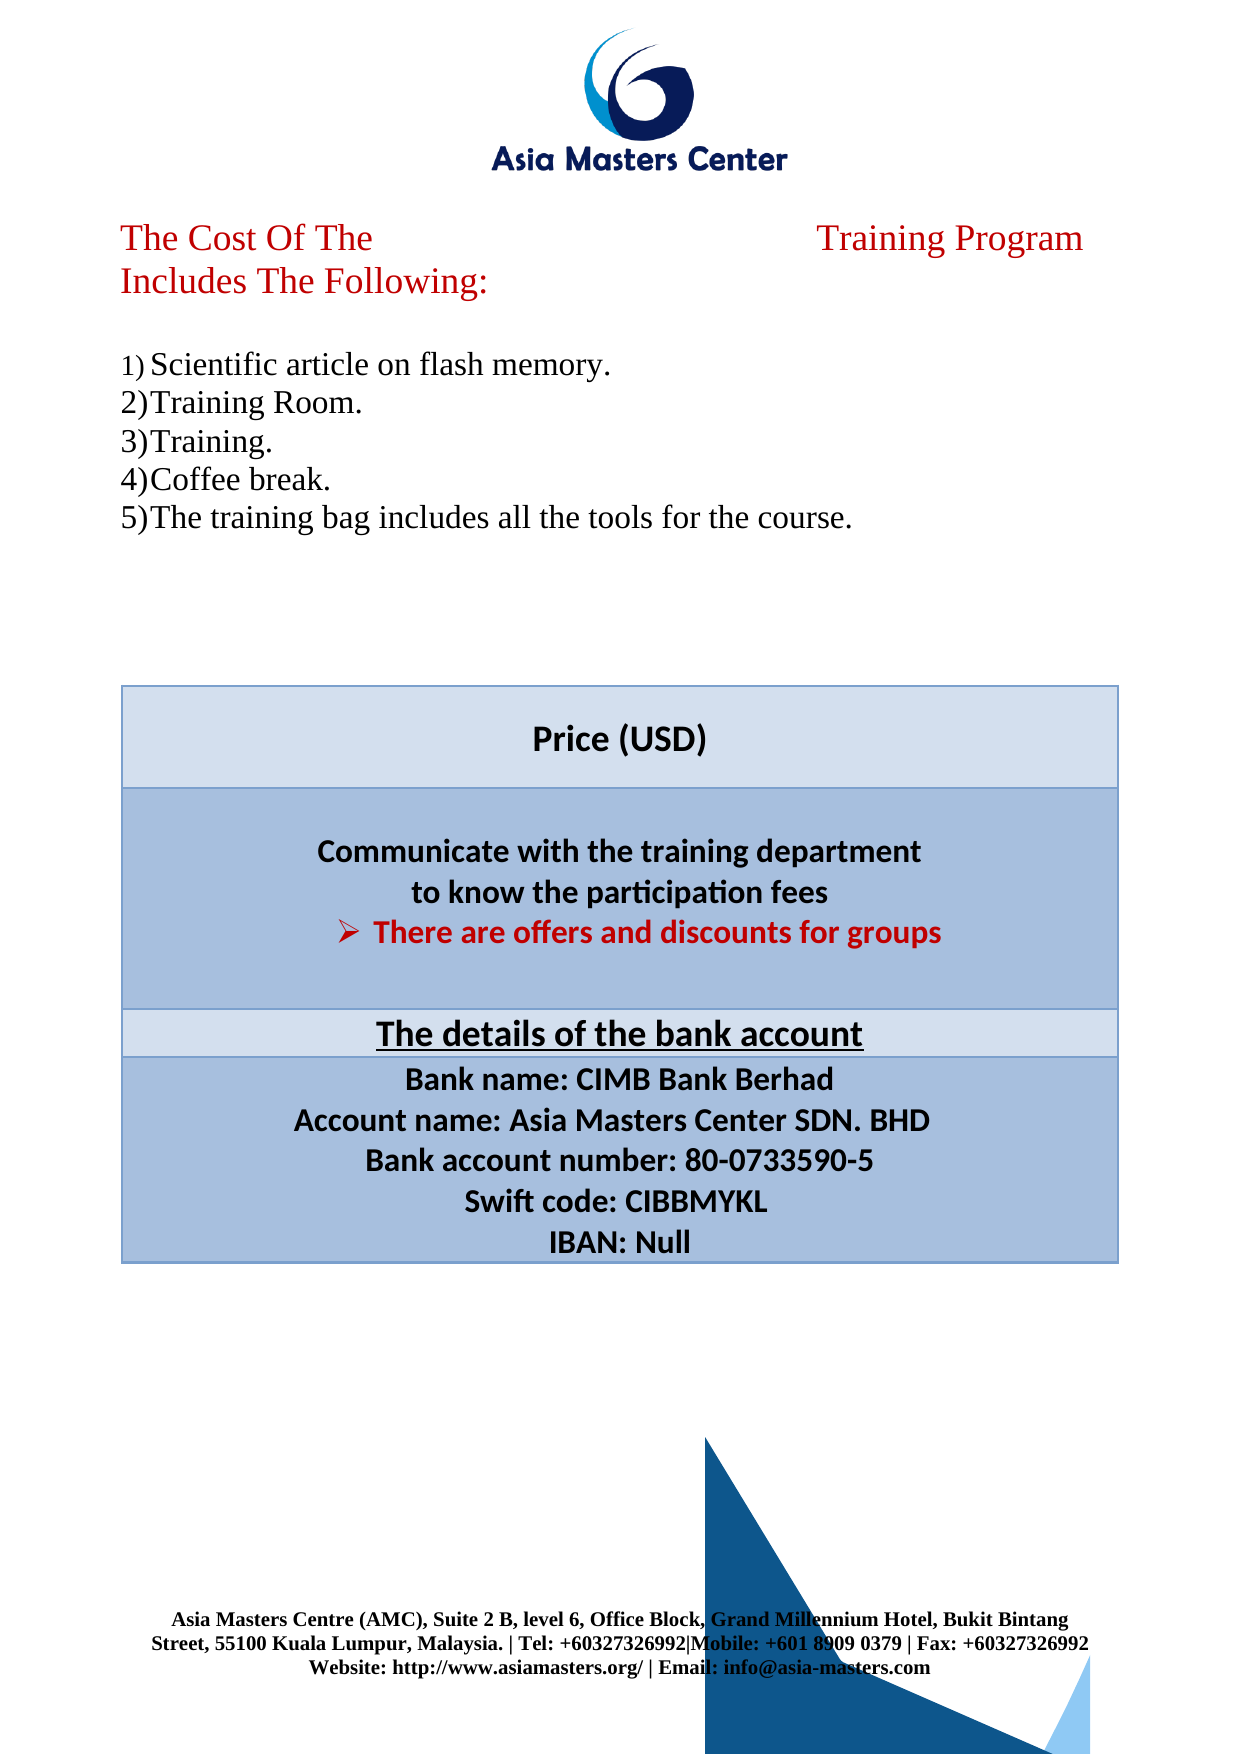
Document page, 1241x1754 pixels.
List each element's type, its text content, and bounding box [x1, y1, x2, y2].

list Training Room. [120, 383, 1090, 421]
text The Cost Of The Training Program Includes The Following: [120, 215, 1090, 301]
table_cell Communicate with the training department to know the participation fees There are offers and discounts for groups [123, 789, 1117, 1008]
picture [484, 0, 798, 215]
list Training. [120, 421, 1090, 459]
list The training bag includes all the tools for the course. [120, 498, 1090, 536]
list Coffee break. [120, 459, 1090, 498]
table_cell The details of the bank account [123, 1010, 1117, 1056]
table_cell Bank name: CIMB Bank Berhad Account name: Asia Masters Center SDN. BHD Bank account number: 80-0733590-5 Swift code: CIBBMYKL IBAN: Null [123, 1058, 1117, 1261]
list Scientific article on flash memory. [120, 344, 1090, 383]
table_header Price (USD) [123, 687, 1117, 787]
